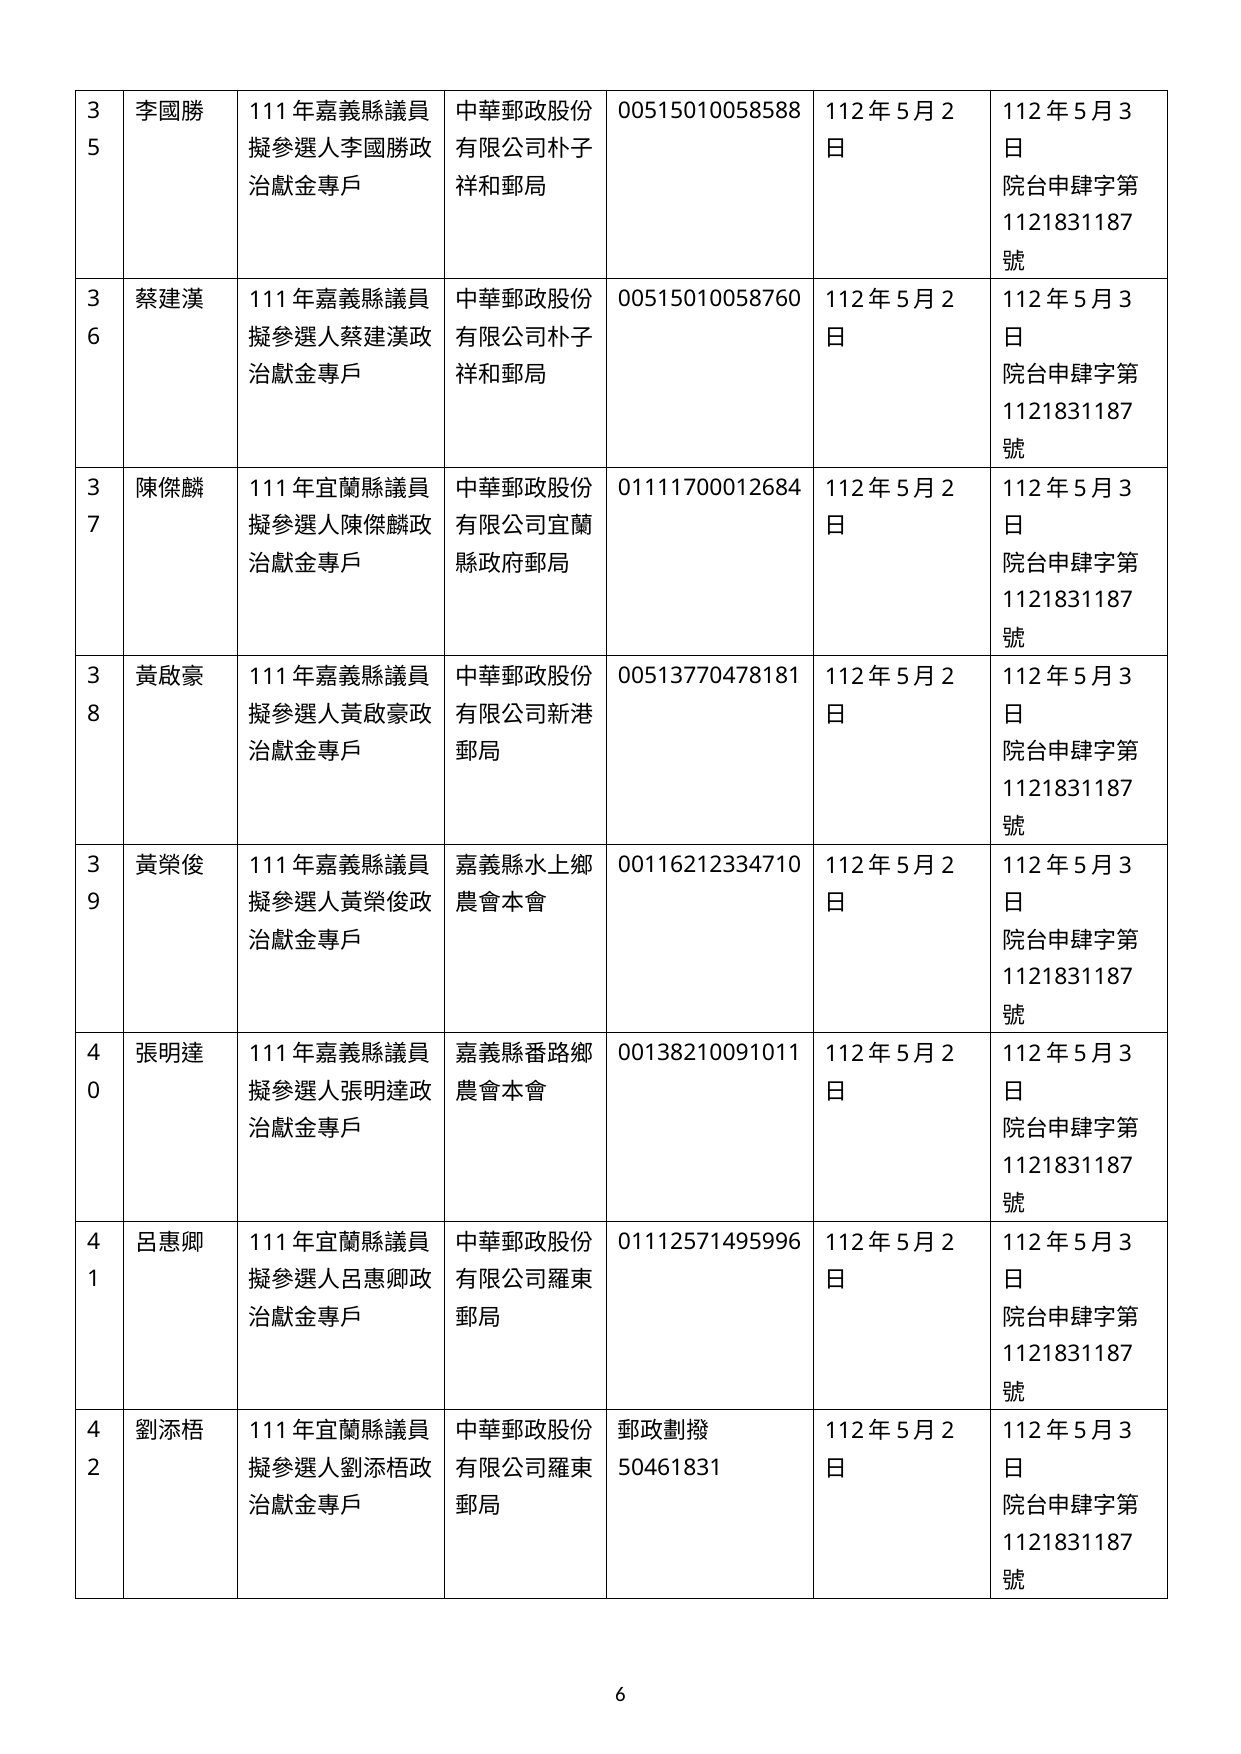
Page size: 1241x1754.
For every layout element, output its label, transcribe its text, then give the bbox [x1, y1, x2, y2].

table_cell 111年宜蘭縣議員擬參選人陳傑麟政治獻金專戶 [238, 468, 444, 655]
table_cell 01111700012684 [607, 468, 813, 655]
table_cell 中華郵政股份有限公司羅東郵局 [445, 1222, 606, 1409]
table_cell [991, 91, 1167, 278]
table_cell 李國勝 [124, 91, 237, 278]
table_cell 37 [76, 468, 123, 655]
table_cell 00138210091011 [607, 1033, 813, 1221]
table_cell 112年5月2日 [814, 279, 990, 467]
table_cell 黃啟豪 [124, 656, 237, 844]
table_cell 111年宜蘭縣議員擬參選人呂惠卿政治獻金專戶 [238, 1222, 444, 1409]
table_cell 中華郵政股份有限公司羅東郵局 [445, 1410, 606, 1598]
table_cell 中華郵政股份有限公司朴子祥和郵局 [445, 279, 606, 467]
table_cell 38 [76, 656, 123, 844]
table_cell 112年5月2日 [814, 845, 990, 1032]
table_cell 中華郵政股份有限公司新港郵局 [445, 656, 606, 844]
table_cell 01112571495996 [607, 1222, 813, 1409]
table_cell 40 [76, 1033, 123, 1221]
table_cell 嘉義縣水上鄉農會本會 [445, 845, 606, 1032]
table_cell 112年5月3日 院台申肆字第1121831187號 [991, 468, 1167, 655]
table_cell 111年嘉義縣議員擬參選人黃啟豪政治獻金專戶 [238, 656, 444, 844]
table_cell 111年嘉義縣議員擬參選人黃榮俊政治獻金專戶 [238, 845, 444, 1032]
table_cell 嘉義縣番路鄉農會本會 [445, 1033, 606, 1221]
table_cell 蔡建漢 [124, 279, 237, 467]
table_cell 36 [76, 279, 123, 467]
table_cell 112年5月3日 院台申肆字第1121831187號 [991, 1033, 1167, 1221]
table_cell 39 [76, 845, 123, 1032]
table_cell 00515010058588 [607, 91, 813, 278]
table_cell 陳傑麟 [124, 468, 237, 655]
table_cell 111年嘉義縣議員擬參選人李國勝政治獻金專戶 [238, 91, 444, 278]
table_cell 41 [76, 1222, 123, 1409]
table_cell 112年5月3日 院台申肆字第1121831187號 [991, 656, 1167, 844]
table_cell 112年5月3日 院台申肆字第1121831187號 [991, 845, 1167, 1032]
table_cell 呂惠卿 [124, 1222, 237, 1409]
table_cell 112年5月2日 [814, 468, 990, 655]
table_cell 112年5月2日 [814, 1033, 990, 1221]
table_cell 112年5月2日 [814, 91, 990, 278]
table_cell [991, 1410, 1167, 1598]
table_cell 112年5月2日 [814, 1222, 990, 1409]
table_cell 111年嘉義縣議員擬參選人張明達政治獻金專戶 [238, 1033, 444, 1221]
table_cell 112年5月2日 [814, 1410, 990, 1598]
table_cell 111年宜蘭縣議員擬參選人劉添梧政治獻金專戶 [238, 1410, 444, 1598]
table_cell 112年5月3日 院台申肆字第1121831187號 [991, 1222, 1167, 1409]
table_cell 42 [76, 1410, 123, 1598]
table_cell 00513770478181 [607, 656, 813, 844]
table_cell 35 [76, 91, 123, 278]
table_cell 劉添梧 [124, 1410, 237, 1598]
table_cell 黃榮俊 [124, 845, 237, 1032]
table_cell 中華郵政股份有限公司朴子祥和郵局 [445, 91, 606, 278]
table_cell 112年5月3日 院台申肆字第1121831187號 [991, 279, 1167, 467]
table_cell 00116212334710 [607, 845, 813, 1032]
table_cell 郵政劃撥50461831 [607, 1410, 813, 1598]
table_cell 中華郵政股份有限公司宜蘭縣政府郵局 [445, 468, 606, 655]
table_cell 111年嘉義縣議員擬參選人蔡建漢政治獻金專戶 [238, 279, 444, 467]
table_cell 112年5月2日 [814, 656, 990, 844]
table_cell 00515010058760 [607, 279, 813, 467]
table_cell 張明達 [124, 1033, 237, 1221]
